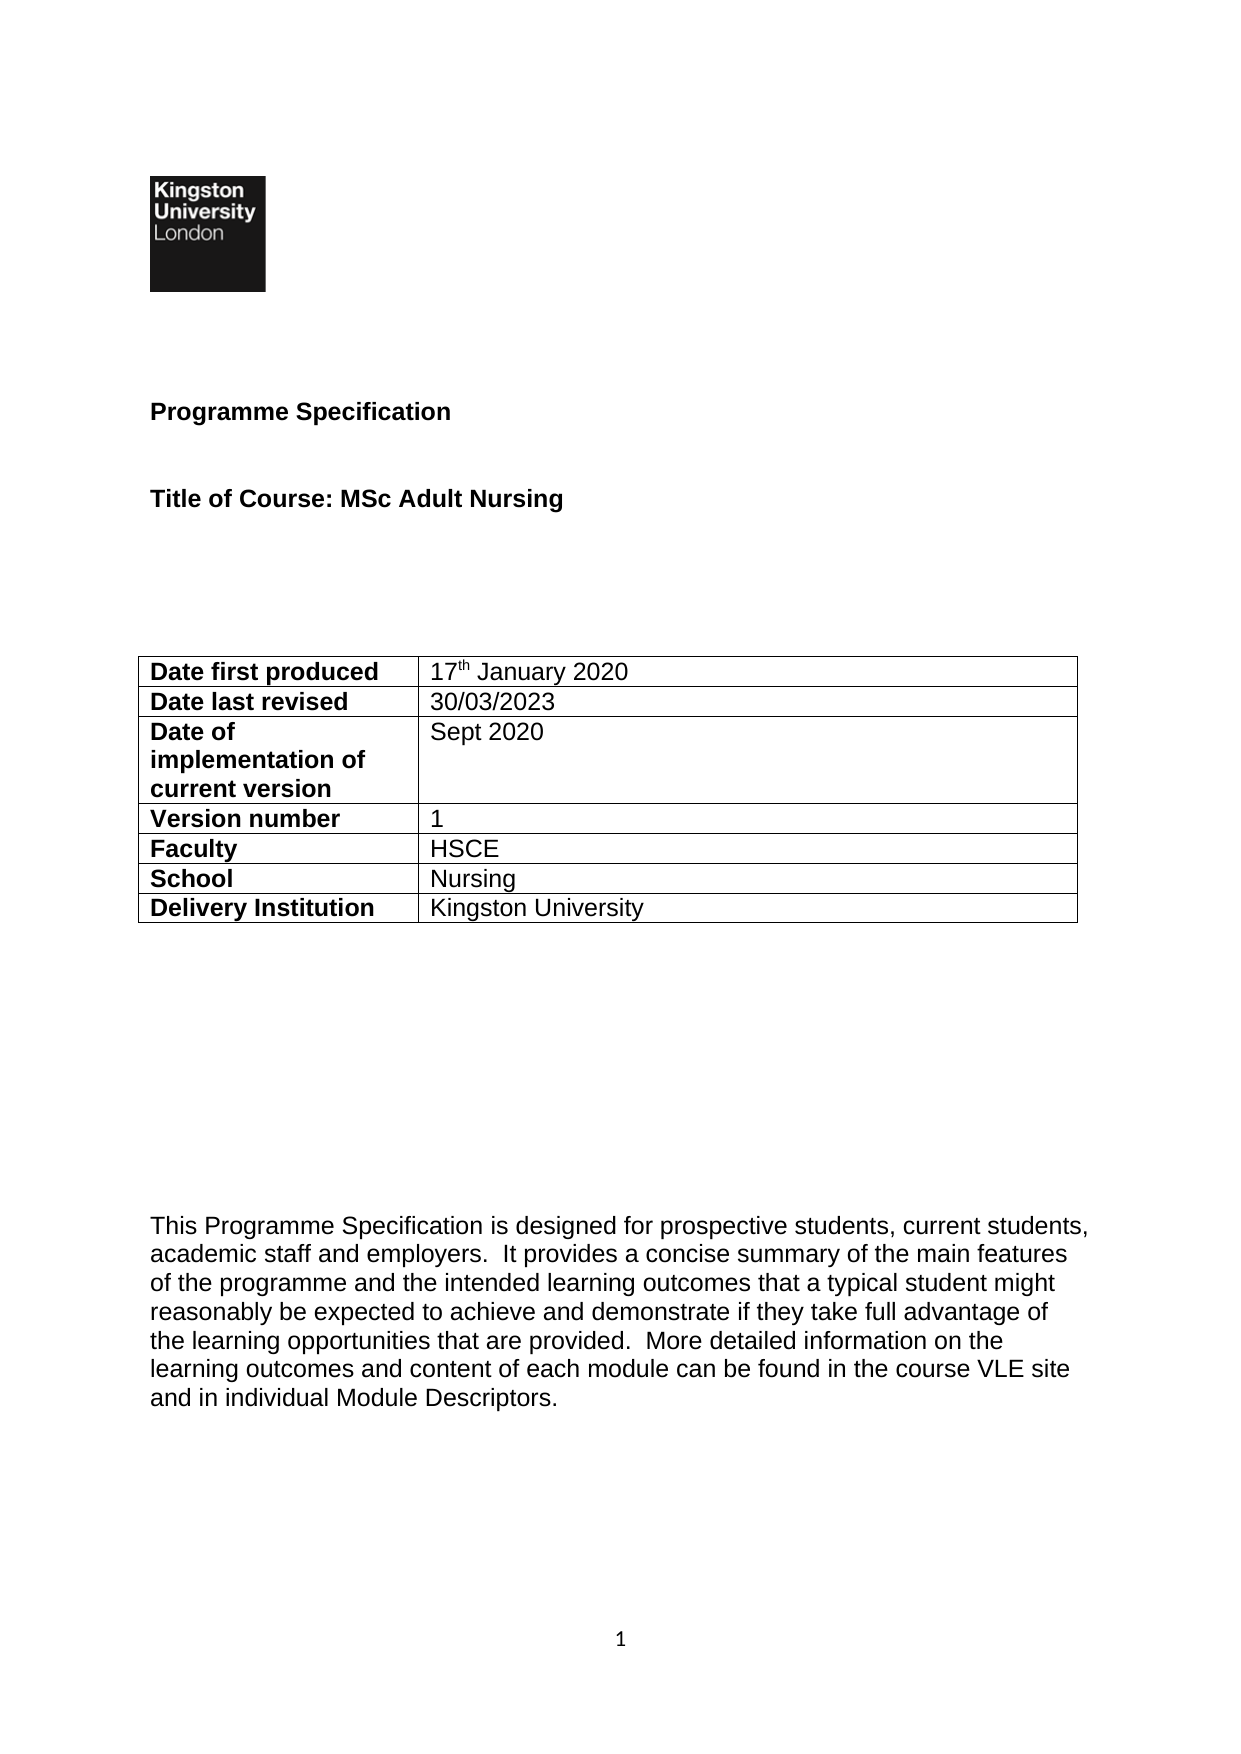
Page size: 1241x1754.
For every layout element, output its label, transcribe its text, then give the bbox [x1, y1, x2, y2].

table_cell Faculty [139, 834, 418, 863]
text Programme Specification [150, 397, 1090, 426]
table_header Date first produced [139, 657, 418, 686]
table_cell HSCE [419, 834, 1077, 863]
table_cell 30/03/2023 [419, 687, 1077, 716]
table_cell Kingston University [419, 894, 1077, 922]
table_cell Version number [139, 804, 418, 833]
text Title of Course: MSc Adult Nursing [150, 484, 1090, 512]
table_cell Date last revised [139, 687, 418, 716]
picture [150, 176, 266, 292]
table_cell School [139, 864, 418, 892]
table_cell Delivery Institution [139, 894, 418, 922]
text This Programme Specification is designed for prospective students, current students, academic staff and employers. It provides a concise summary of the main features of the programme and the intended learning outcomes that a typical student might reasonably be expected to achieve and demonstrate if they take full advantage of the learning opportunities that are provided. More detailed information on the learning outcomes and content of each module can be found in the course VLE site and in individual Module Descriptors. [150, 1211, 1090, 1412]
table_cell Date of implementation of current version [139, 717, 418, 803]
table_cell Sept 2020 [419, 717, 1077, 803]
table_cell Nursing [419, 864, 1077, 892]
table_header 17th January 2020 [419, 657, 1077, 686]
table_cell 1 [419, 804, 1077, 833]
